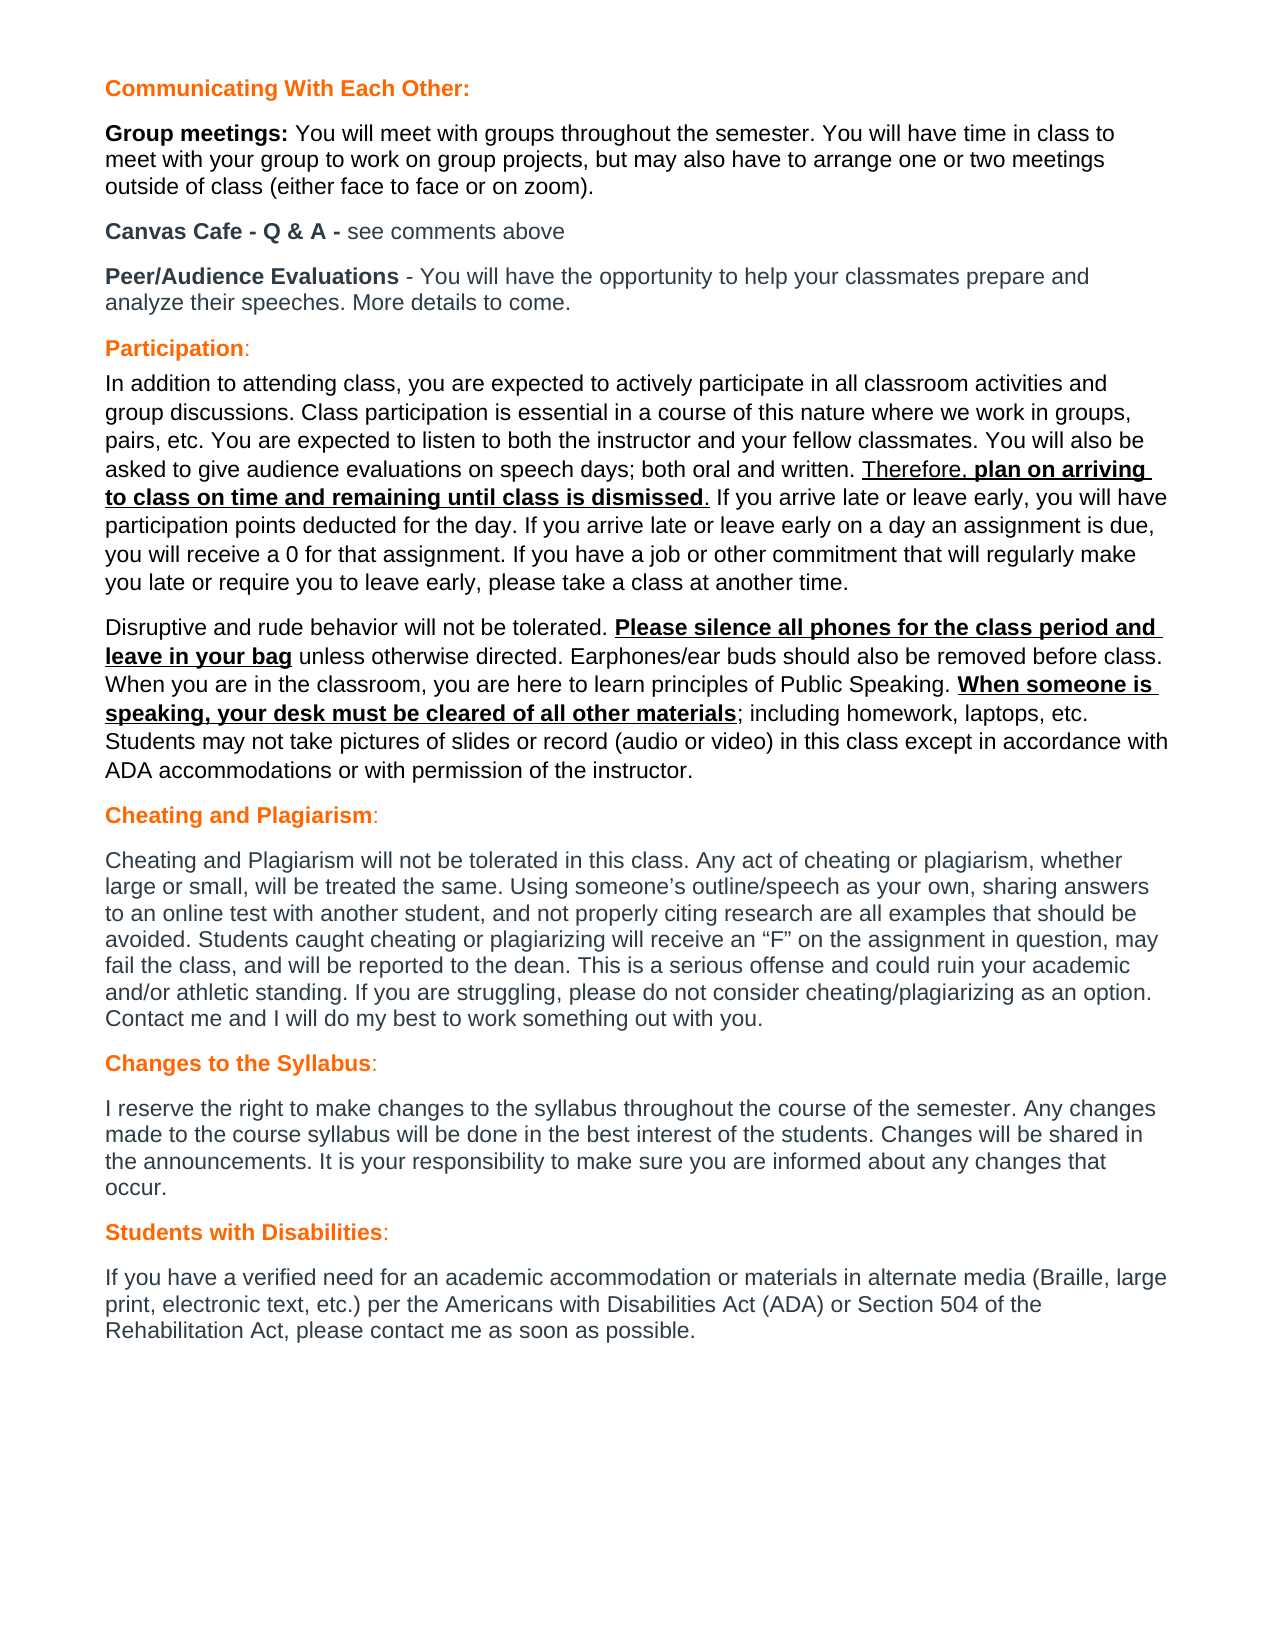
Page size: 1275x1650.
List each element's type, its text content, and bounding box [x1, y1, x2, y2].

text Cheating and Plagiarism will not be tolerated in this class. Any act of cheating or plagiarism, whether large or small, will be treated the same. Using someone’s outline/speech as your own, sharing answers to an online test with another student, and not properly citing research are all examples that should be avoided. Students caught cheating or plagiarizing will receive an “F” on the assignment in question, may fail the class, and will be reported to the dean. This is a serious offense and could ruin your academic and/or athletic standing. If you are struggling, please do not consider cheating/plagiarizing as an option. Contact me and I will do my best to work something out with you. [105, 847, 1170, 1031]
text Group meetings: You will meet with groups throughout the semester. You will have time in class to meet with your group to work on group projects, but may also have to arrange one or two meetings outside of class (either face to face or on zoom). [105, 120, 1170, 199]
text Disruptive and rude behavior will not be tolerated. Please silence all phones for the class period and leave in your bag unless otherwise directed. Earphones/ear buds should also be removed before class. When you are in the classroom, you are here to learn principles of Public Speaking. When someone is speaking, your desk must be cleared of all other materials; including homework, laptops, etc. Students may not take pictures of slides or record (audio or video) in this class except in accordance with ADA accommodations or with permission of the instructor. [105, 614, 1170, 783]
text Participation: [105, 334, 1170, 361]
text In addition to attending class, you are expected to actively participate in all classroom activities and group discussions. Class participation is essential in a course of this nature where we work in groups, pairs, etc. You are expected to listen to both the instructor and your fellow classmates. You will also be asked to give audience evaluations on speech days; both oral and written. Therefore, plan on arriving to class on time and remaining until class is dismissed. If you arrive late or leave early, you will have participation points deducted for the day. If you arrive late or leave early on a day an assignment is due, you will receive a 0 for that assignment. If you have a job or other commitment that will regularly make you late or require you to leave early, please take a class at another time. [105, 370, 1170, 596]
text Communicating With Each Other: [105, 75, 1170, 101]
text Changes to the Syllabus: [105, 1050, 1170, 1076]
text Canvas Cafe - Q & A - see comments above [105, 218, 1170, 244]
text Students with Disabilities: [105, 1219, 1170, 1246]
text Peer/Audience Evaluations - You will have the opportunity to help your classmates prepare and analyze their speeches. More details to come. [105, 263, 1170, 316]
text I reserve the right to make changes to the syllabus throughout the course of the semester. Any changes made to the course syllabus will be done in the best interest of the students. Changes will be shared in the announcements. It is your responsibility to make sure you are informed about any changes that occur. [105, 1095, 1170, 1201]
text Cheating and Plagiarism: [105, 802, 1170, 828]
text If you have a verified need for an academic accommodation or materials in alternate media (Braille, large print, electronic text, etc.) per the Americans with Disabilities Act (ADA) or Section 504 of the Rehabilitation Act, please contact me as soon as possible. [105, 1264, 1170, 1343]
